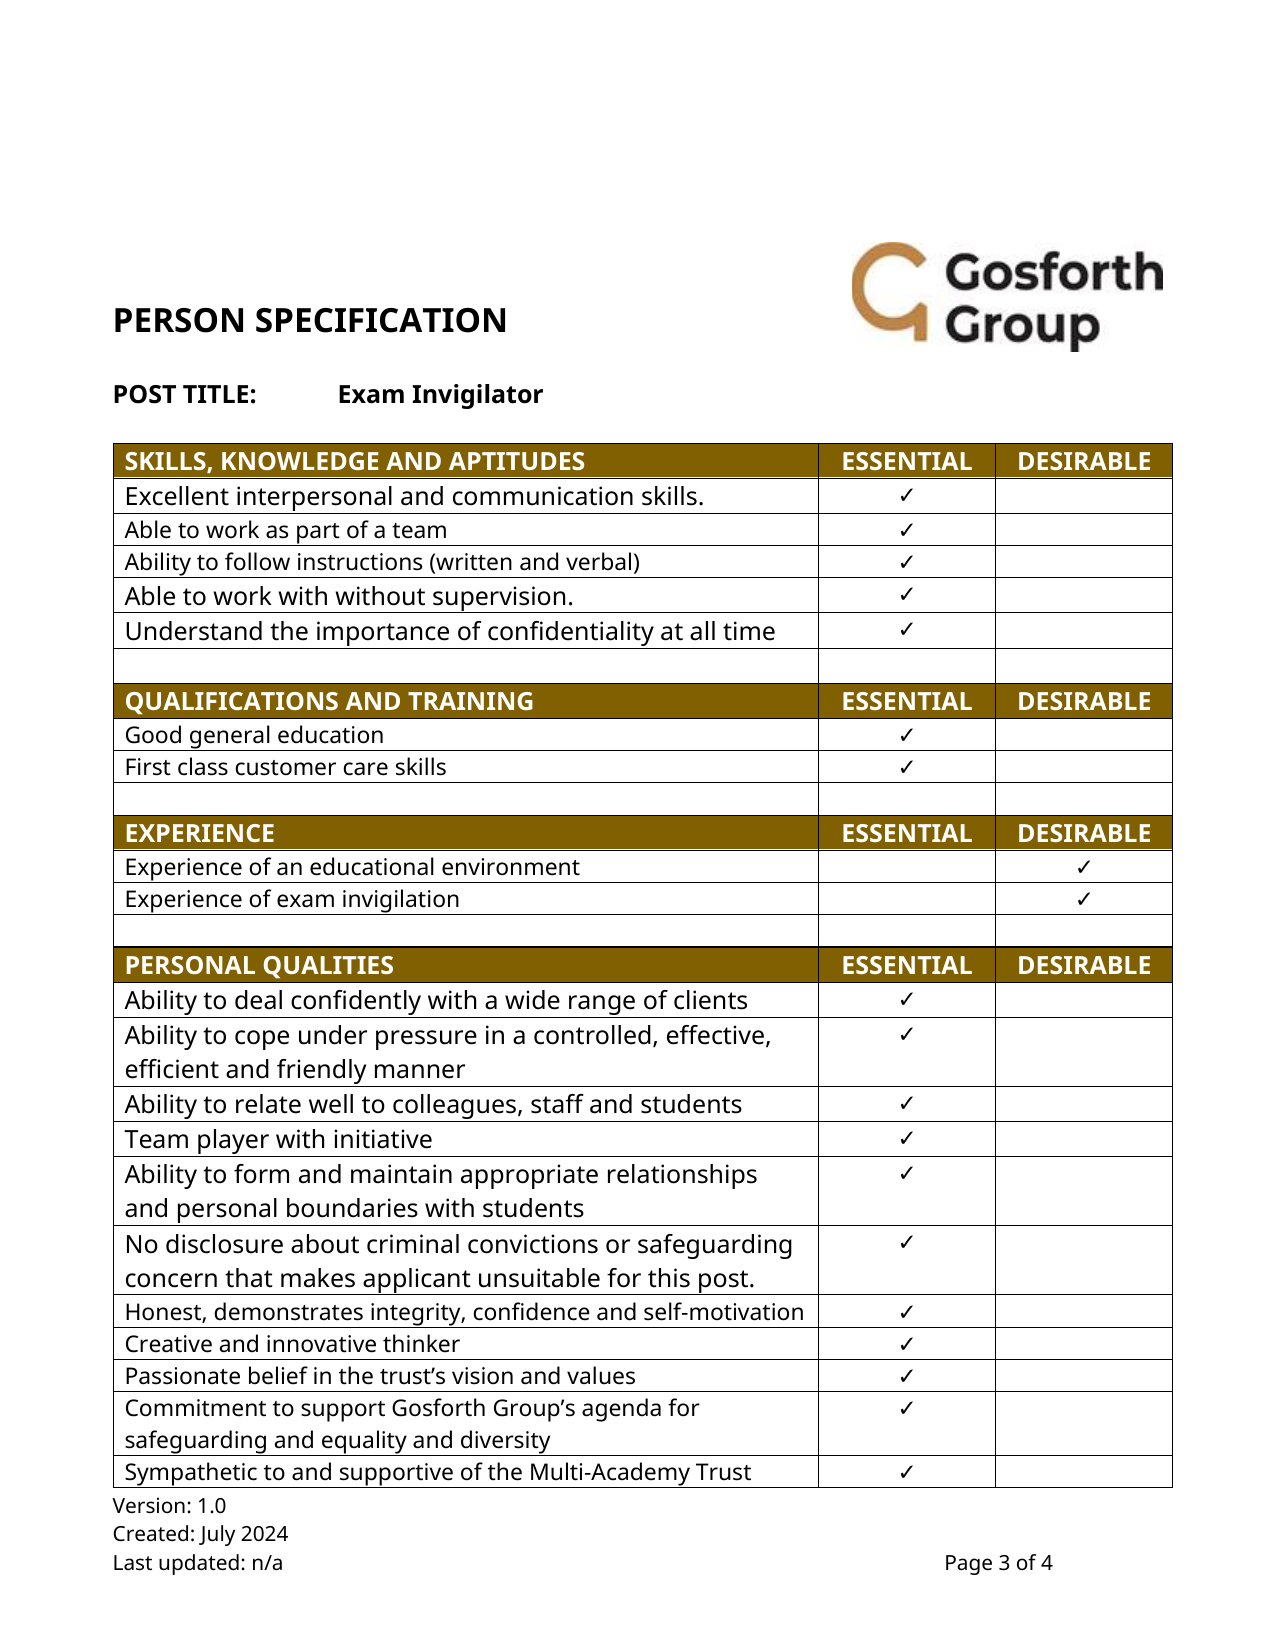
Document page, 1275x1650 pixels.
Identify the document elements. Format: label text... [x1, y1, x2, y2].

table_cell ✓ [819, 1456, 995, 1487]
table_header ESSENTIAL [819, 444, 995, 477]
table_cell ESSENTIAL [819, 948, 995, 982]
table_cell [996, 1295, 1172, 1327]
table_cell [996, 1087, 1172, 1121]
table_header DESIRABLE [996, 444, 1172, 477]
table_cell Creative and innovative thinker [114, 1328, 818, 1359]
table_header SKILLS, KNOWLEDGE AND APTITUDES [114, 444, 818, 477]
table_cell [996, 1456, 1172, 1487]
table_cell ESSENTIAL [819, 684, 995, 718]
table_cell [996, 983, 1172, 1017]
text POST TITLE: Exam Invigilator [112, 377, 1162, 411]
table_cell EXPERIENCE [114, 816, 818, 849]
table_cell Able to work as part of a team [114, 514, 818, 545]
table_cell Ability to relate well to colleagues, staff and students [114, 1087, 818, 1121]
table_cell [996, 1157, 1172, 1225]
table_cell ✓ [819, 719, 995, 750]
table_cell ✓ [996, 883, 1172, 914]
table_cell QUALIFICATIONS AND TRAINING [114, 684, 818, 718]
table_cell ✓ [819, 751, 995, 782]
table_cell No disclosure about criminal convictions or safeguarding concern that makes applicant unsuitable for this post. [114, 1226, 818, 1294]
table_cell ✓ [819, 1392, 995, 1455]
table_cell ✓ [819, 1087, 995, 1121]
table_cell [996, 751, 1172, 782]
table_cell [996, 1328, 1172, 1359]
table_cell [114, 1456, 818, 1487]
table_cell DESIRABLE [996, 816, 1172, 849]
table_cell ✓ [819, 546, 995, 577]
table_cell ✓ [819, 613, 995, 647]
table_cell ✓ [819, 1122, 995, 1156]
table_cell Experience of exam invigilation [114, 883, 818, 914]
table_cell [996, 915, 1172, 946]
table_cell ✓ [819, 1328, 995, 1359]
table_cell [114, 783, 818, 814]
table_cell [114, 915, 818, 946]
table_cell [996, 719, 1172, 750]
table_cell [996, 1018, 1172, 1086]
table_cell ✓ [819, 983, 995, 1017]
table_cell Excellent interpersonal and communication skills. [114, 479, 818, 513]
table_cell PERSONAL QUALITIES [114, 948, 818, 982]
table_cell [114, 649, 818, 682]
picture [852, 242, 1163, 352]
text PERSON SPECIFICATION [112, 297, 1162, 342]
table_cell ✓ [819, 479, 995, 513]
table_cell Commitment to support Gosforth Group’s agenda for safeguarding and equality and diversity [114, 1392, 818, 1455]
table_cell [996, 1360, 1172, 1391]
table_cell DESIRABLE [996, 948, 1172, 982]
table_cell ✓ [819, 1018, 995, 1086]
table_cell Team player with initiative [114, 1122, 818, 1156]
table_cell ✓ [819, 1157, 995, 1225]
table_cell First class customer care skills [114, 751, 818, 782]
table_cell [996, 1392, 1172, 1455]
table_cell [996, 1122, 1172, 1156]
table_cell [996, 783, 1172, 814]
table_cell Ability to deal confidently with a wide range of clients [114, 983, 818, 1017]
table_cell ✓ [819, 1360, 995, 1391]
table_cell [819, 783, 995, 814]
table_cell [819, 649, 995, 682]
table_cell Good general education [114, 719, 818, 750]
table_cell Experience of an educational environment [114, 851, 818, 882]
table_cell Passionate belief in the trust’s vision and values [114, 1360, 818, 1391]
table_cell [996, 578, 1172, 612]
table_cell ✓ [819, 578, 995, 612]
table_cell Ability to cope under pressure in a controlled, effective, efficient and friendly manner [114, 1018, 818, 1086]
table_cell DESIRABLE [996, 684, 1172, 718]
table_cell ESSENTIAL [819, 816, 995, 849]
table_cell Honest, demonstrates integrity, confidence and self-motivation [114, 1295, 818, 1327]
table_cell [996, 649, 1172, 682]
table_cell ✓ [819, 1226, 995, 1294]
table_cell [819, 915, 995, 946]
table_cell Ability to form and maintain appropriate relationships and personal boundaries with students [114, 1157, 818, 1225]
table_cell [819, 883, 995, 914]
table_cell ✓ [996, 851, 1172, 882]
table_cell [996, 613, 1172, 647]
table_cell Understand the importance of confidentiality at all time [114, 613, 818, 647]
table_cell Able to work with without supervision. [114, 578, 818, 612]
table_cell Ability to follow instructions (written and verbal) [114, 546, 818, 577]
table_cell ✓ [819, 1295, 995, 1327]
table_cell [996, 479, 1172, 513]
table_cell [996, 546, 1172, 577]
table_cell ✓ [819, 514, 995, 545]
table_cell [819, 851, 995, 882]
table_cell [996, 514, 1172, 545]
table_cell [996, 1226, 1172, 1294]
